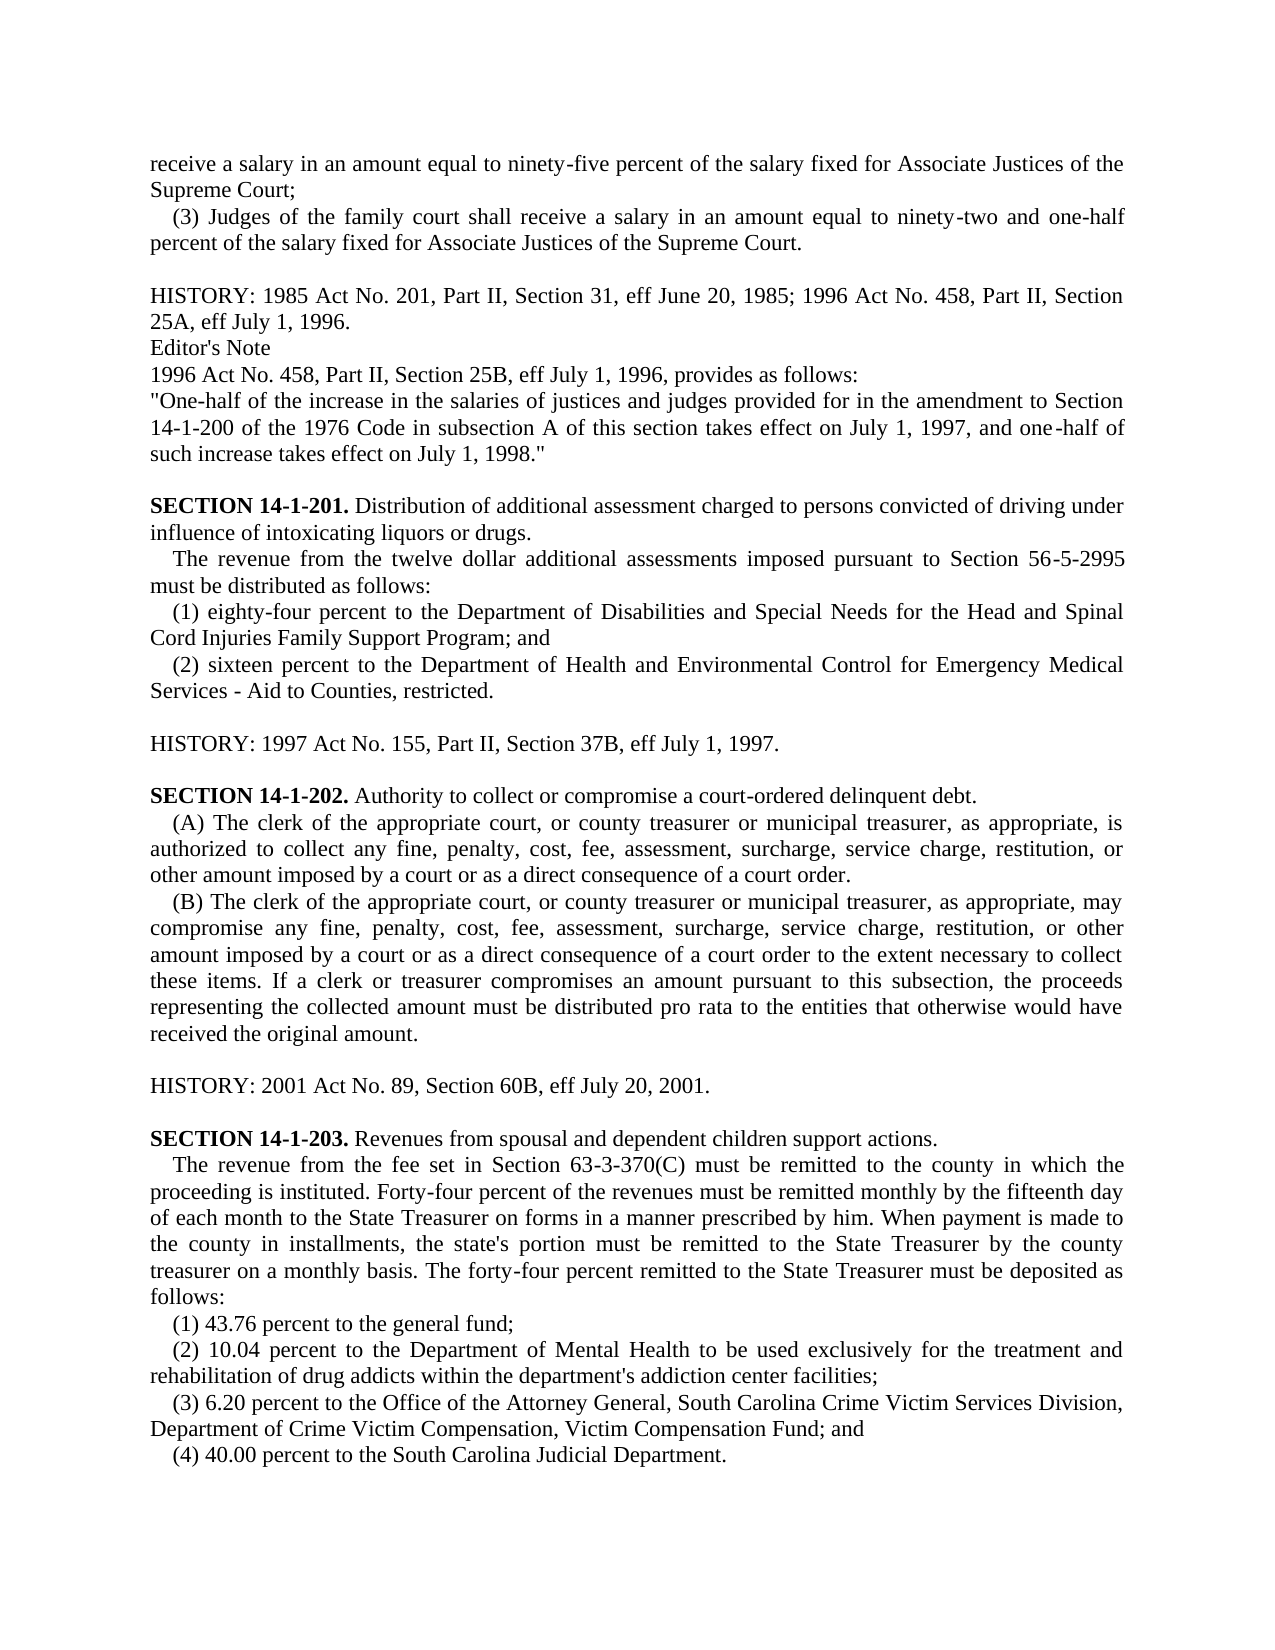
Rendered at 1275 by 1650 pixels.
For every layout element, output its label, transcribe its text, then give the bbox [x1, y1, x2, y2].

text (A) The clerk of the appropriate court, or county treasurer or municipal treasurer, as appropriate, is authorized to collect any fine, penalty, cost, fee, assessment, surcharge, service charge, restitution, or other amount imposed by a court or as a direct consequence of a court order. [150, 809, 1125, 888]
text HISTORY: 1997 Act No. 155, Part II, Section 37B, eff July 1, 1997. [150, 730, 1125, 756]
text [150, 150, 1125, 203]
text SECTION 14-1-202. Authority to collect or compromise a court-ordered delinquent debt. [150, 782, 1125, 809]
text The revenue from the twelve dollar additional assessments imposed pursuant to Section 56-5-2995 must be distributed as follows: [150, 545, 1125, 598]
text SECTION 14-1-201. Distribution of additional assessment charged to persons convicted of driving under influence of intoxicating liquors or drugs. [150, 493, 1125, 545]
text Editor's Note [150, 334, 1125, 361]
text (3) Judges of the family court shall receive a salary in an amount equal to ninety-two and one-half percent of the salary fixed for Associate Justices of the Supreme Court. [150, 203, 1125, 255]
text (2) sixteen percent to the Department of Health and Environmental Control for Emergency Medical Services - Aid to Counties, restricted. [150, 651, 1125, 703]
text (3) 6.20 percent to the Office of the Attorney General, South Carolina Crime Victim Services Division, Department of Crime Victim Compensation, Victim Compensation Fund; and [150, 1389, 1125, 1441]
text HISTORY: 1985 Act No. 201, Part II, Section 31, eff June 20, 1985; 1996 Act No. 458, Part II, Section 25A, eff July 1, 1996. [150, 282, 1125, 334]
text (1) eighty-four percent to the Department of Disabilities and Special Needs for the Head and Spinal Cord Injuries Family Support Program; and [150, 598, 1125, 651]
text SECTION 14-1-203. Revenues from spousal and dependent children support actions. [150, 1125, 1125, 1151]
text (1) 43.76 percent to the general fund; [150, 1309, 1125, 1336]
text HISTORY: 2001 Act No. 89, Section 60B, eff July 20, 2001. [150, 1072, 1125, 1099]
text The revenue from the fee set in Section 63-3-370(C) must be remitted to the county in which the proceeding is instituted. Forty-four percent of the revenues must be remitted monthly by the fifteenth day of each month to the State Treasurer on forms in a manner prescribed by him. When payment is made to the county in installments, the state's portion must be remitted to the State Treasurer by the county treasurer on a monthly basis. The forty-four percent remitted to the State Treasurer must be deposited as follows: [150, 1151, 1125, 1309]
text (4) 40.00 percent to the South Carolina Judicial Department. [150, 1441, 1125, 1468]
text (B) The clerk of the appropriate court, or county treasurer or municipal treasurer, as appropriate, may compromise any fine, penalty, cost, fee, assessment, surcharge, service charge, restitution, or other amount imposed by a court or as a direct consequence of a court order to the extent necessary to collect these items. If a clerk or treasurer compromises an amount pursuant to this subsection, the proceeds representing the collected amount must be distributed pro rata to the entities that otherwise would have received the original amount. [150, 888, 1125, 1046]
text (2) 10.04 percent to the Department of Mental Health to be used exclusively for the treatment and rehabilitation of drug addicts within the department's addiction center facilities; [150, 1336, 1125, 1389]
text "One-half of the increase in the salaries of justices and judges provided for in the amendment to Section 14-1-200 of the 1976 Code in subsection A of this section takes effect on July 1, 1997, and one-half of such increase takes effect on July 1, 1998." [150, 387, 1125, 466]
text 1996 Act No. 458, Part II, Section 25B, eff July 1, 1996, provides as follows: [150, 361, 1125, 387]
